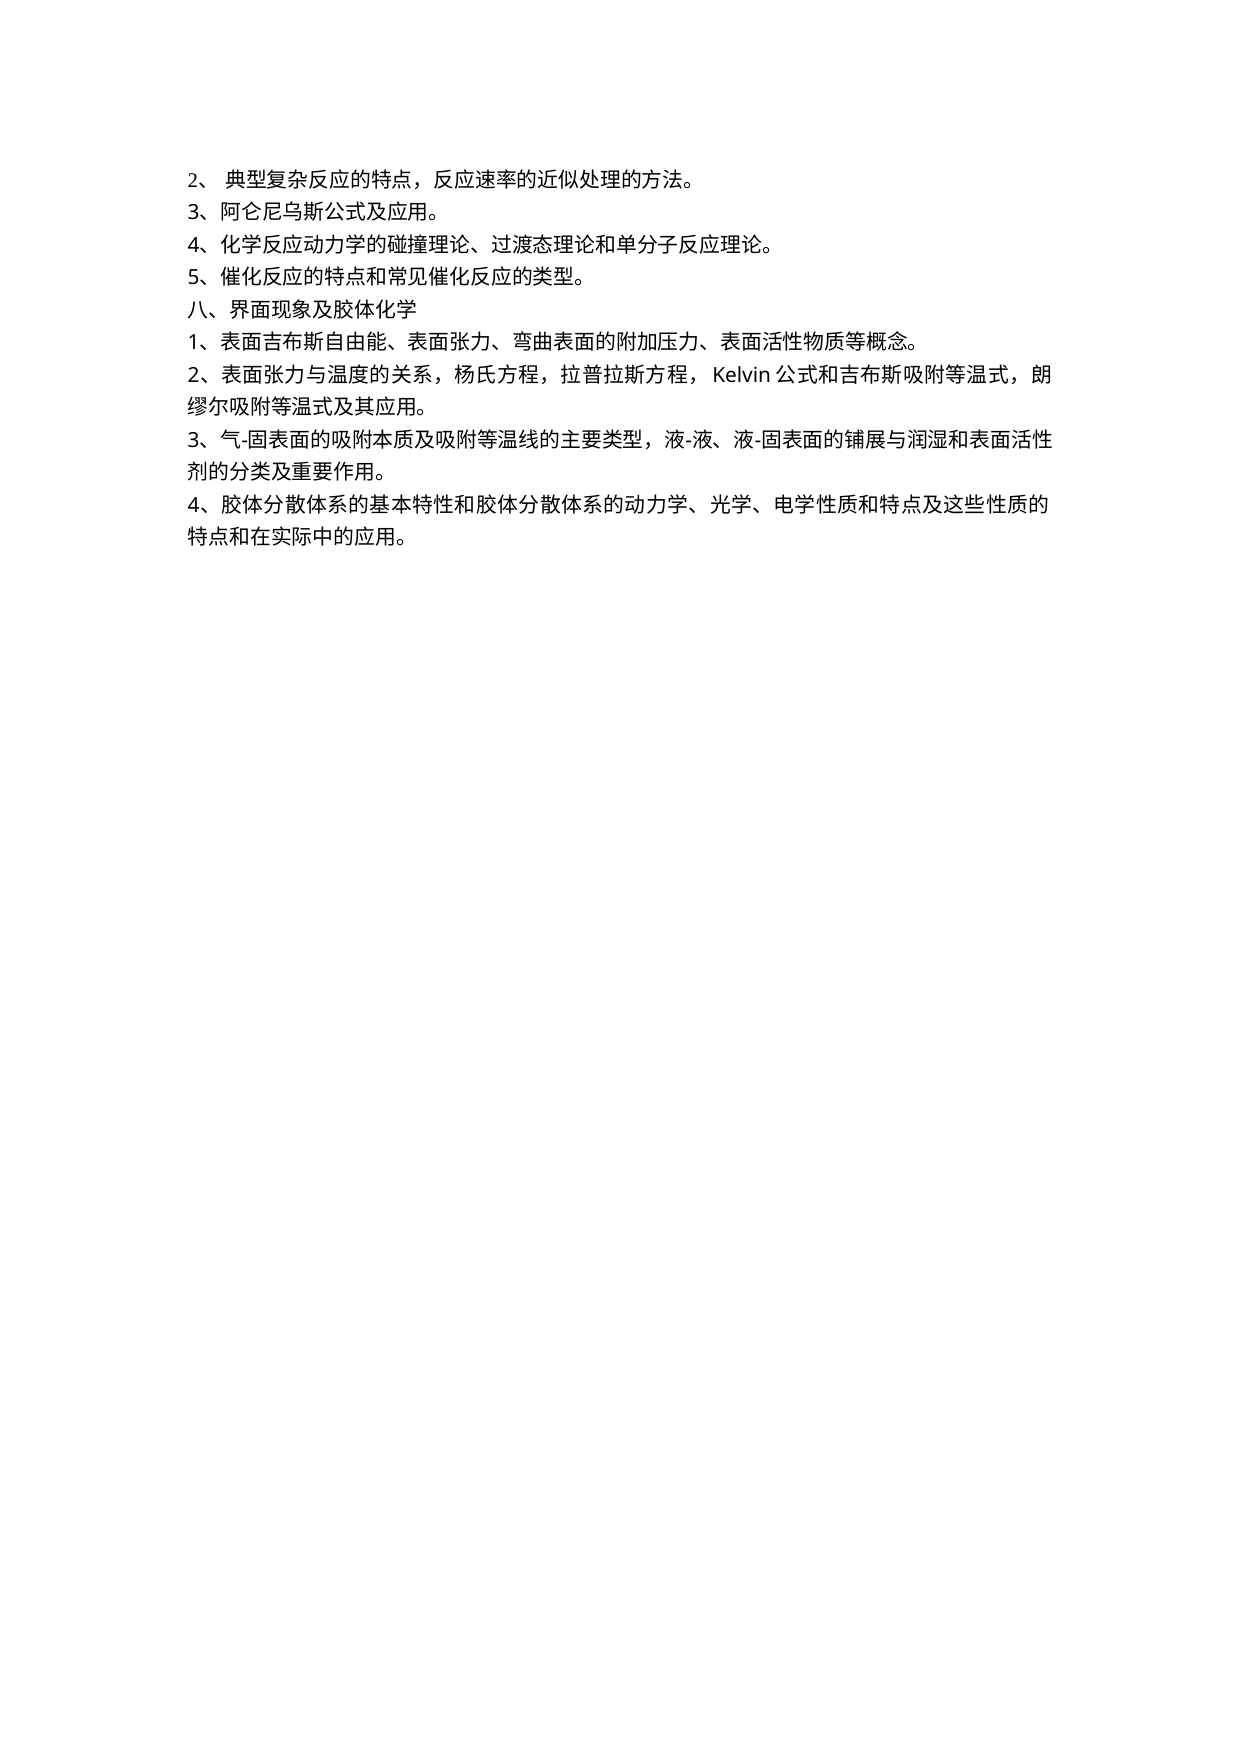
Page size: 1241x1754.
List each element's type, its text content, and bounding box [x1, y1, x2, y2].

text 5、催化反应的特点和常见催化反应的类型。 [187, 259, 1053, 292]
text 3、阿仑尼乌斯公式及应用。 [187, 194, 1053, 227]
text 3、气-固表面的吸附本质及吸附等温线的主要类型，液-液、液-固表面的铺展与润湿和表面活性剂的分类及重要作用。 [187, 422, 1053, 487]
text 4、化学反应动力学的碰撞理论、过渡态理论和单分子反应理论。 [187, 227, 1053, 259]
list 典型复杂反应的特点，反应速率的近似处理的方法。 [187, 162, 1053, 194]
text 2、表面张力与温度的关系，杨氏方程，拉普拉斯方程，Kelvin公式和吉布斯吸附等温式，朗缪尔吸附等温式及其应用。 [187, 357, 1053, 422]
text 1、表面吉布斯自由能、表面张力、弯曲表面的附加压力、表面活性物质等概念。 [187, 324, 1053, 357]
text 八、界面现象及胶体化学 [187, 292, 1053, 324]
text 4、胶体分散体系的基本特性和胶体分散体系的动力学、光学、电学性质和特点及这些性质的特点和在实际中的应用。 [187, 487, 1053, 552]
